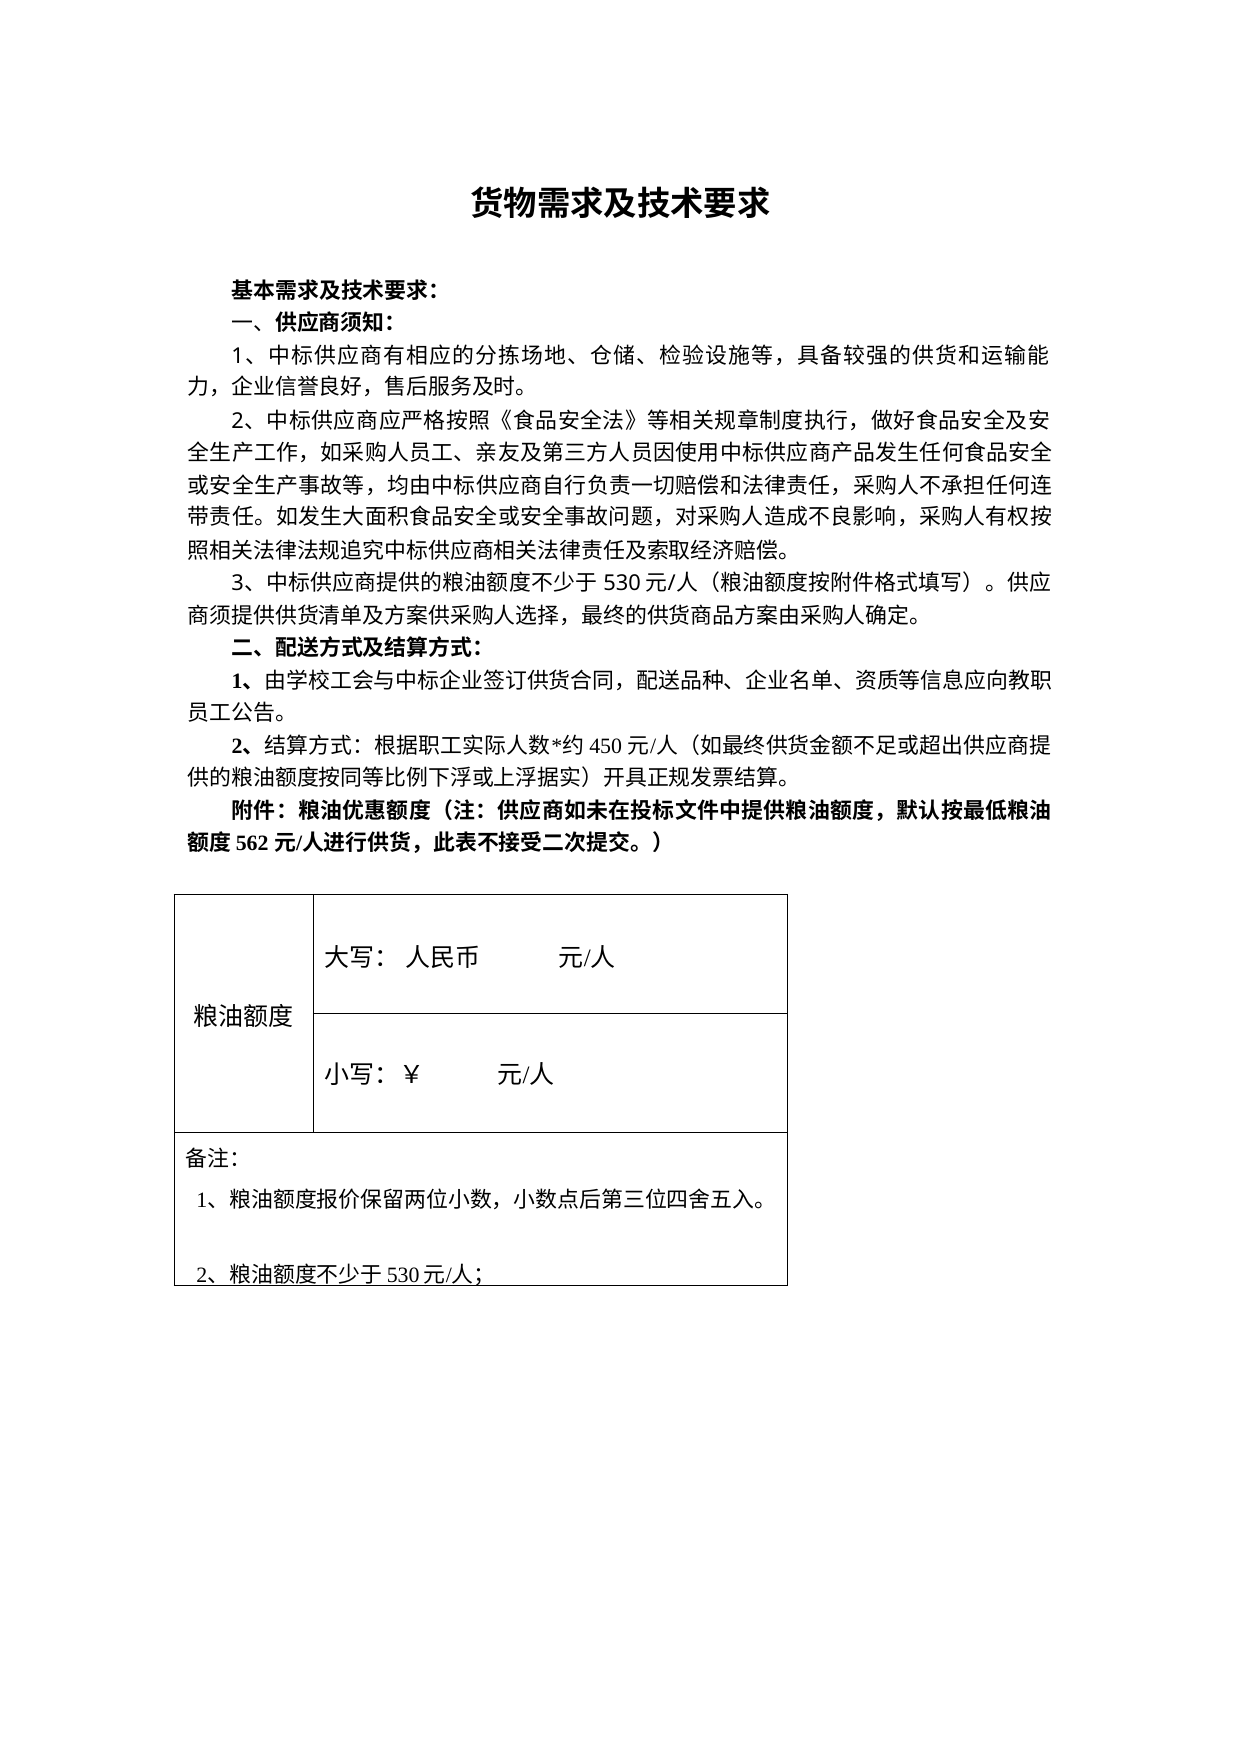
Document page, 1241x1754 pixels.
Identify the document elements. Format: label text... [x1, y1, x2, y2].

list 二、配送方式及结算方式： [187, 630, 1053, 662]
table_header 粮油额度 [175, 895, 313, 1132]
text 基本需求及技术要求： [187, 272, 1053, 305]
list 2、中标供应商应严格按照《食品安全法》等相关规章制度执行，做好食品安全及安全生产工作，如采购人员工、亲友及第三方人员因使用中标供应商产品发生任何食品安全或安全生产事故等，均由中标供应商自行负责一切赔偿和法律责任，采购人不承担任何连带责任。如发生大面积食品安全或安全事故问题，对采购人造成不良影响，采购人有权按照相关法律法规追究中标供应商相关法律责任及索取经济赔偿。 [187, 402, 1053, 565]
table_header 大写： 人民币 元/人 [314, 895, 787, 1013]
list 1、由学校工会与中标企业签订供货合同，配送品种、企业名单、资质等信息应向教职员工公告。 [187, 662, 1053, 727]
table_cell 小写：￥ 元/人 [314, 1014, 787, 1132]
list 一、供应商须知： [187, 305, 1053, 337]
subtitle 货物需求及技术要求 [187, 168, 1053, 233]
list 附件：粮油优惠额度（注：供应商如未在投标文件中提供粮油额度，默认按最低粮油额度562 元/人进行供货，此表不接受二次提交。） [187, 792, 1053, 857]
table_cell 备注： 粮油额度报价保留两位小数，小数点后第三位四舍五入。 粮油额度不少于530元/人； [175, 1133, 787, 1285]
list 1、中标供应商有相应的分拣场地、仓储、检验设施等，具备较强的供货和运输能力，企业信誉良好，售后服务及时。 [187, 337, 1053, 402]
list 2、结算方式：根据职工实际人数*约 450 元/人（如最终供货金额不足或超出供应商提供的粮油额度按同等比例下浮或上浮据实）开具正规发票结算。 [187, 727, 1053, 792]
list 3、中标供应商提供的粮油额度不少于530元/人（粮油额度按附件格式填写）。供应商须提供供货清单及方案供采购人选择，最终的供货商品方案由采购人确定。 [187, 565, 1053, 630]
